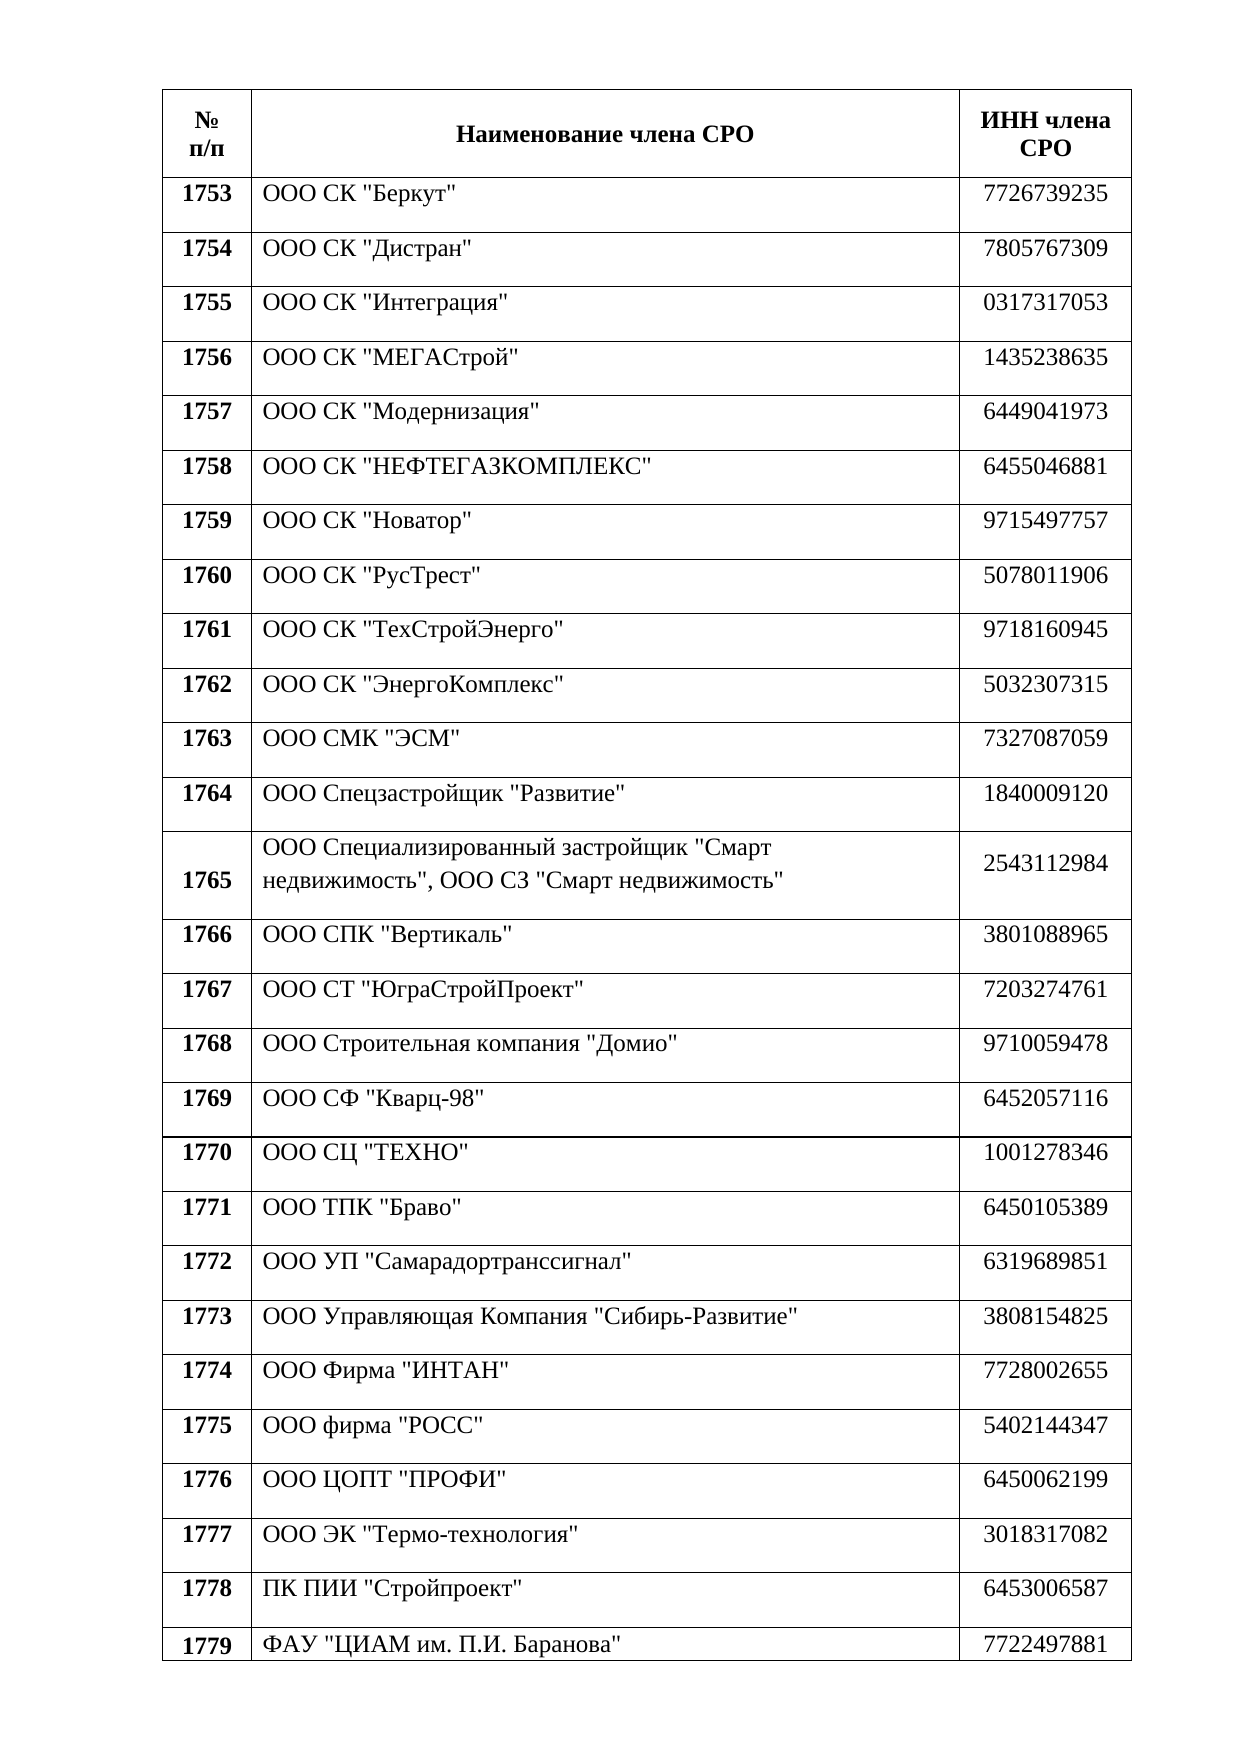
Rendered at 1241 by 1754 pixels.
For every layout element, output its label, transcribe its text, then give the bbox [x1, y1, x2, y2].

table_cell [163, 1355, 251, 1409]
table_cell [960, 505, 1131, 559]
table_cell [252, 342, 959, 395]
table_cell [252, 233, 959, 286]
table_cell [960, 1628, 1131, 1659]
table_header ИНН члена СРО [960, 90, 1131, 177]
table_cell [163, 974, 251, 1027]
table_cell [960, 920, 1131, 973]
table_header Наименование члена СРО [252, 90, 959, 177]
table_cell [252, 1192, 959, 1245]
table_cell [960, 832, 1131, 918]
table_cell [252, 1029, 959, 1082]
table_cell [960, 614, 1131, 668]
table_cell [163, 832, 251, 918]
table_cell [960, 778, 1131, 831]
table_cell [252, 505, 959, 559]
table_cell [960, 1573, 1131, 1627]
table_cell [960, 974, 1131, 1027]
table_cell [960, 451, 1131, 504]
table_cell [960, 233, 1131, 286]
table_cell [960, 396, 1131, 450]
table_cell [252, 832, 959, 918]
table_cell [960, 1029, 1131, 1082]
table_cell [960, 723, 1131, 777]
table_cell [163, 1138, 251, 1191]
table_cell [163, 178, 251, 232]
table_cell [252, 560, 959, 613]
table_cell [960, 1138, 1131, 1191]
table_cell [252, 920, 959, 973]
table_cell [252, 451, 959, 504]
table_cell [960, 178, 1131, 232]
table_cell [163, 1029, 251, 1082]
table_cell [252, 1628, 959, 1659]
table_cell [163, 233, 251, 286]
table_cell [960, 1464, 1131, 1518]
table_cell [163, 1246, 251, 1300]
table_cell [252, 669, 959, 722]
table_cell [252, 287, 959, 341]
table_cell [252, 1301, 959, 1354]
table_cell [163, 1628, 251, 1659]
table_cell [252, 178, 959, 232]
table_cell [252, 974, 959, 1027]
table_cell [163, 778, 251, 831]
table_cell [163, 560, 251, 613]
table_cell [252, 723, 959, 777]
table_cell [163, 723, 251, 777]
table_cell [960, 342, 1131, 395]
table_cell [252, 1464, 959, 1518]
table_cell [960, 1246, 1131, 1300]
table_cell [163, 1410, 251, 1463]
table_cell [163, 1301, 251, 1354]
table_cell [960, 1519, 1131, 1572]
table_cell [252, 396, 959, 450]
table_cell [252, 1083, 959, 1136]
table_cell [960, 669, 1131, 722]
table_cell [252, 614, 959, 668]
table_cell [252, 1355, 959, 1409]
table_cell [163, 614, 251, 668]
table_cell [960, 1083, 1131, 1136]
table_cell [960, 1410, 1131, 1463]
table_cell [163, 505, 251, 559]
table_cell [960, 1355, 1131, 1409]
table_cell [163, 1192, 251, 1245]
table_header № п/п [163, 90, 251, 177]
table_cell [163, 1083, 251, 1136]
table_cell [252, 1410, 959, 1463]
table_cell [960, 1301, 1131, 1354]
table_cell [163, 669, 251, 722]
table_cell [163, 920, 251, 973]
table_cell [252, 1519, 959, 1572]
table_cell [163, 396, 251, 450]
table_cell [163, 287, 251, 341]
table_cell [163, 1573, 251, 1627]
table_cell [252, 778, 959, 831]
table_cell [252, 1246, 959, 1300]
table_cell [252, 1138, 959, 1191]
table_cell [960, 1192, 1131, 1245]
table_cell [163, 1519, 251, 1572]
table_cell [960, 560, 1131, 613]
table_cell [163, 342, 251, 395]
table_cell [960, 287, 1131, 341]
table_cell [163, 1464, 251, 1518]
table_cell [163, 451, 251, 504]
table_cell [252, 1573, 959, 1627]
